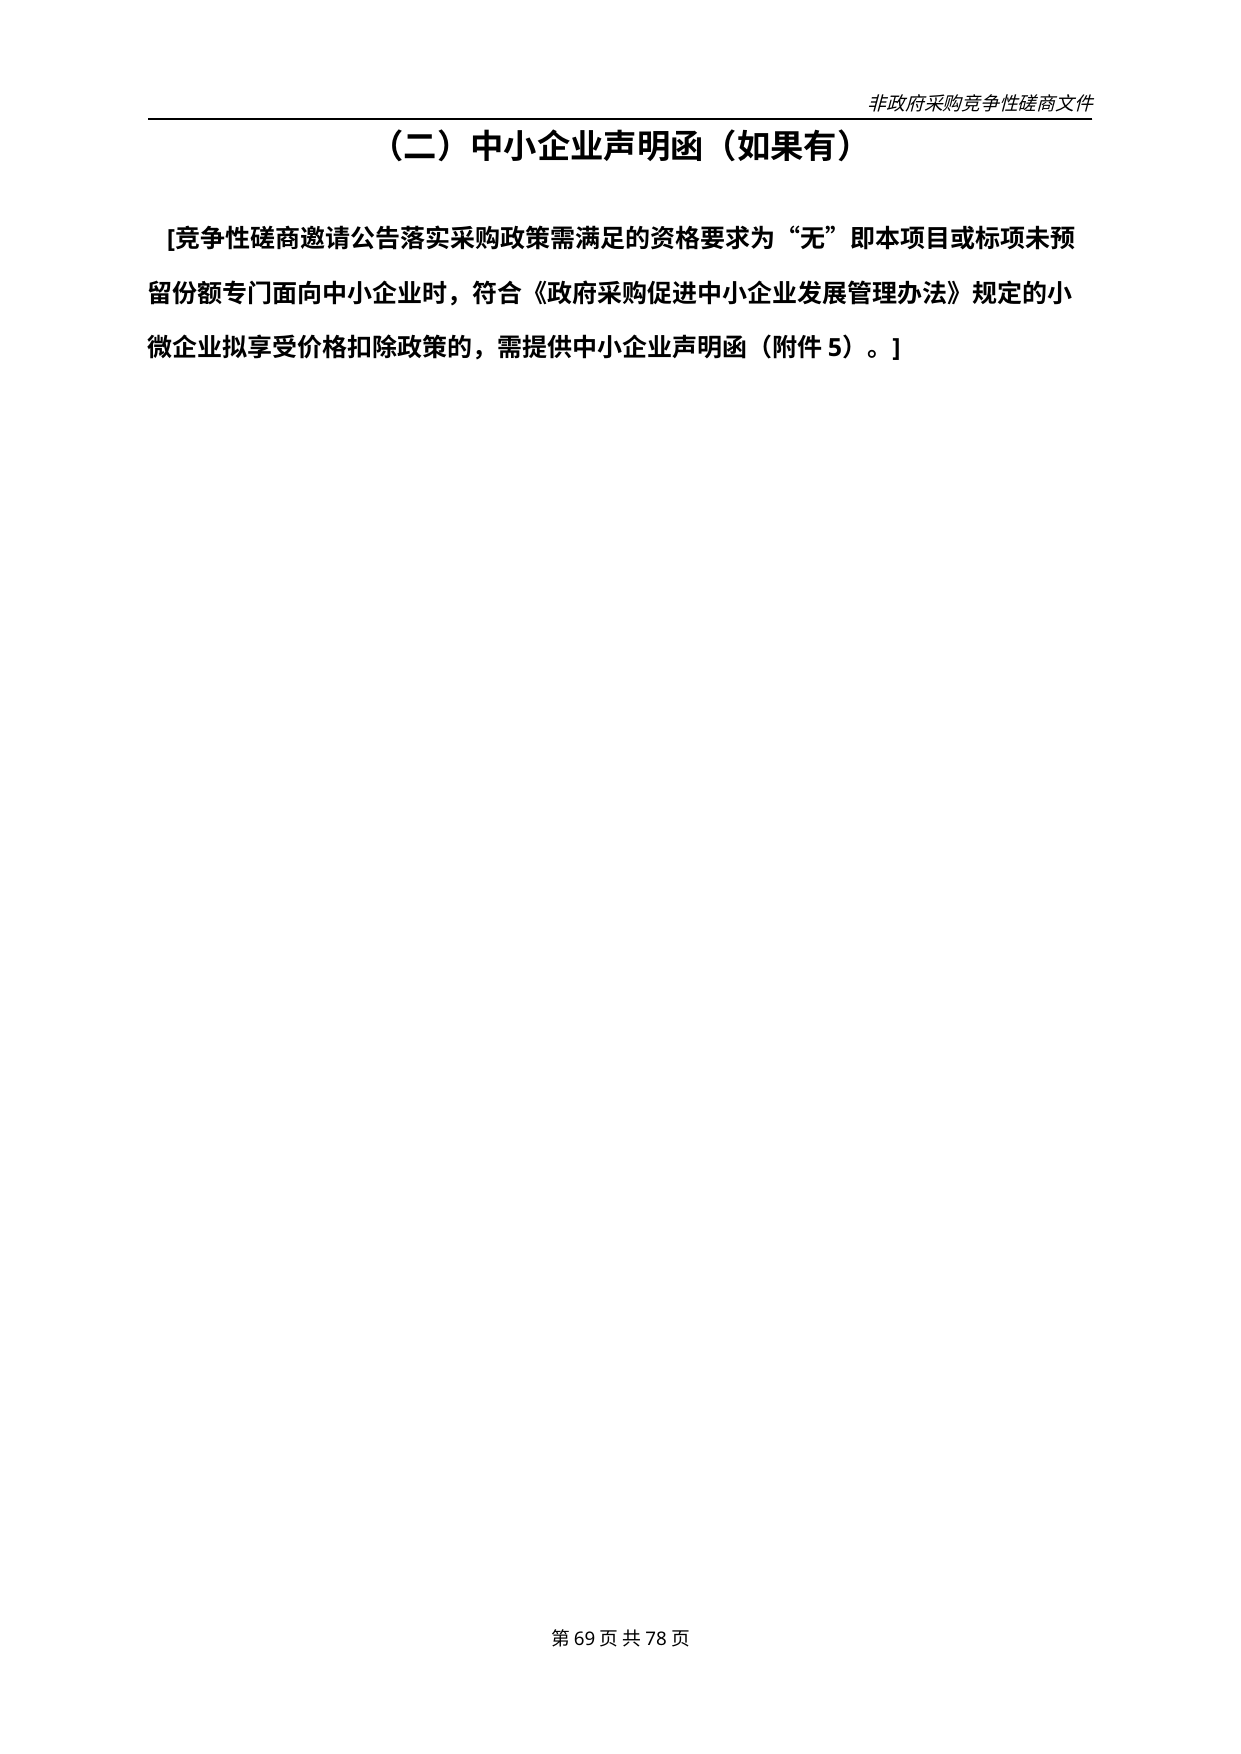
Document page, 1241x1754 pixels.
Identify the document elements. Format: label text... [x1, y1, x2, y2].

text （二）中小企业声明函（如果有） [148, 120, 1092, 168]
text [竞争性磋商邀请公告落实采购政策需满足的资格要求为“无”即本项目或标项未预留份额专门面向中小企业时，符合《政府采购促进中小企业发展管理办法》规定的小微企业拟享受价格扣除政策的，需提供中小企业声明函（附件5）。] [148, 219, 1092, 364]
